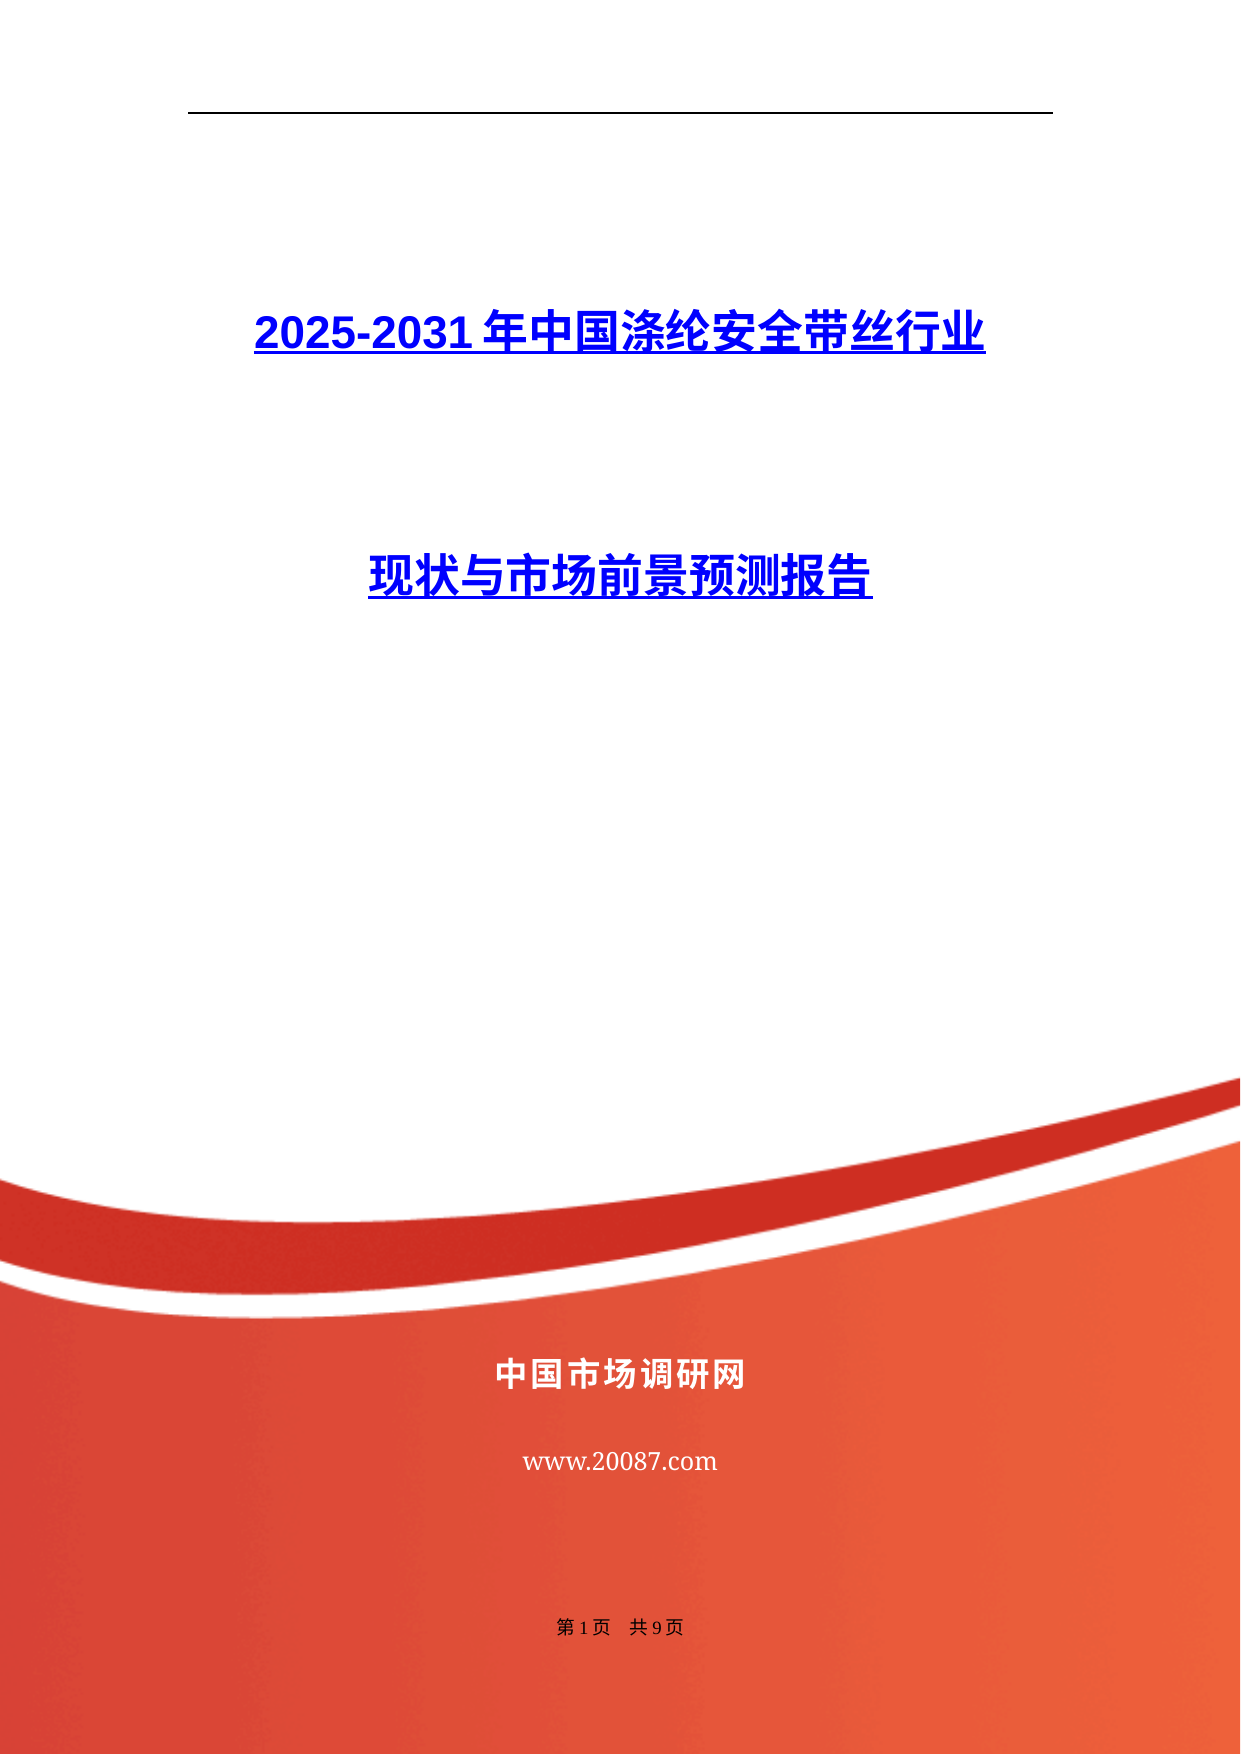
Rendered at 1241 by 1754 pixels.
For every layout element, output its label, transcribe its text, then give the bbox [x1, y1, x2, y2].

table_header 2025-2031年中国涤纶安全带丝行业现状与市场前景预测报告 [188, 207, 1053, 773]
picture [0, 1006, 1241, 1754]
subtitle 中国市场调研网 [187, 1339, 1053, 1404]
text www.20087.com [187, 1428, 1053, 1493]
